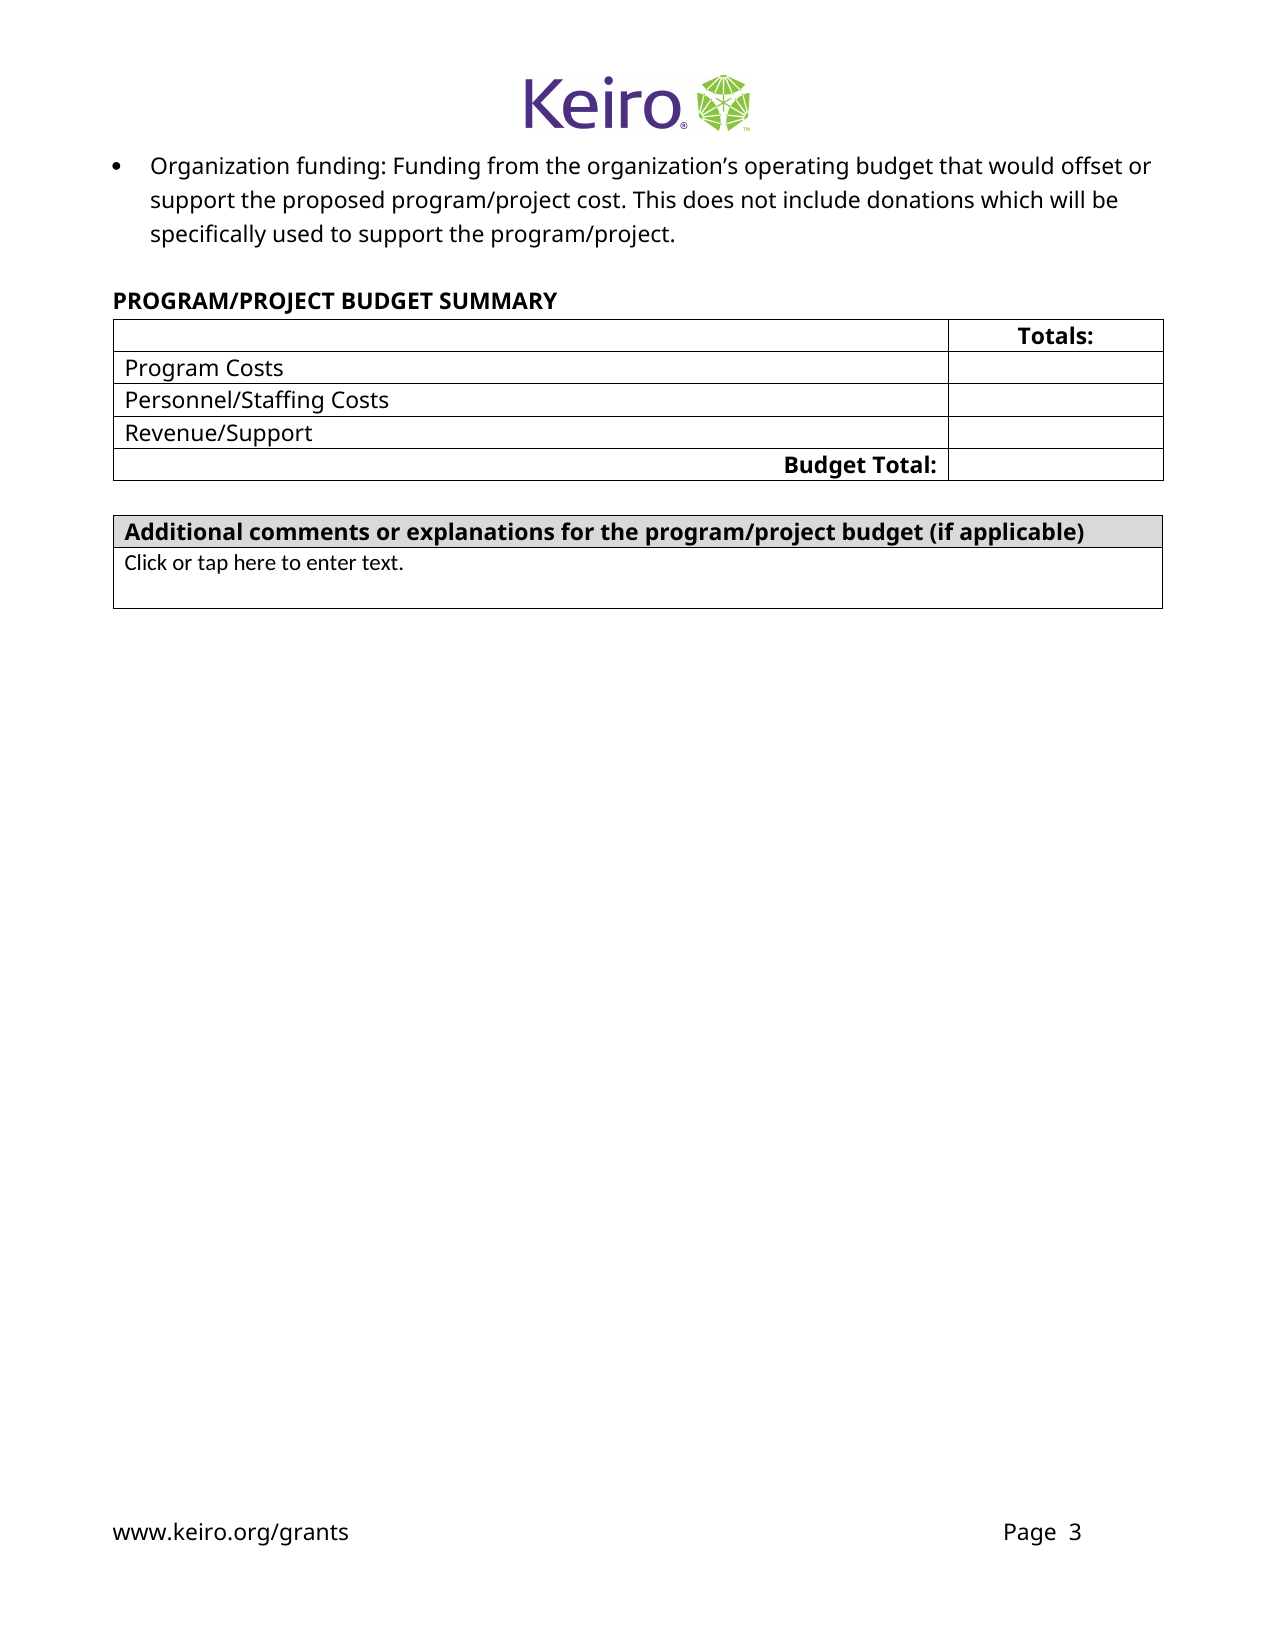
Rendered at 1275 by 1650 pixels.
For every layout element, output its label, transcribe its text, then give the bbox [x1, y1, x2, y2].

table_cell Personnel/Staffing Costs [114, 384, 948, 416]
table_cell [949, 352, 1163, 383]
table_cell Program Costs [114, 352, 948, 383]
text PROGRAM/PROJECT BUDGET SUMMARY [112, 285, 1162, 316]
table_cell [949, 417, 1163, 448]
table_cell [114, 548, 1162, 608]
table_header Totals: [949, 320, 1163, 351]
table_header [114, 320, 948, 351]
table_cell [949, 384, 1163, 416]
picture [525, 75, 750, 131]
table_cell Budget Total: [114, 449, 948, 480]
list Organization funding: Funding from the organization’s operating budget that would offset or support the proposed program/project cost. This does not include donations which will be specifically used to support the program/project. [112, 150, 1162, 249]
table_cell [949, 449, 1163, 480]
table_cell Revenue/Support [114, 417, 948, 448]
table_header Additional comments or explanations for the program/project budget (if applicable) [114, 516, 1162, 547]
